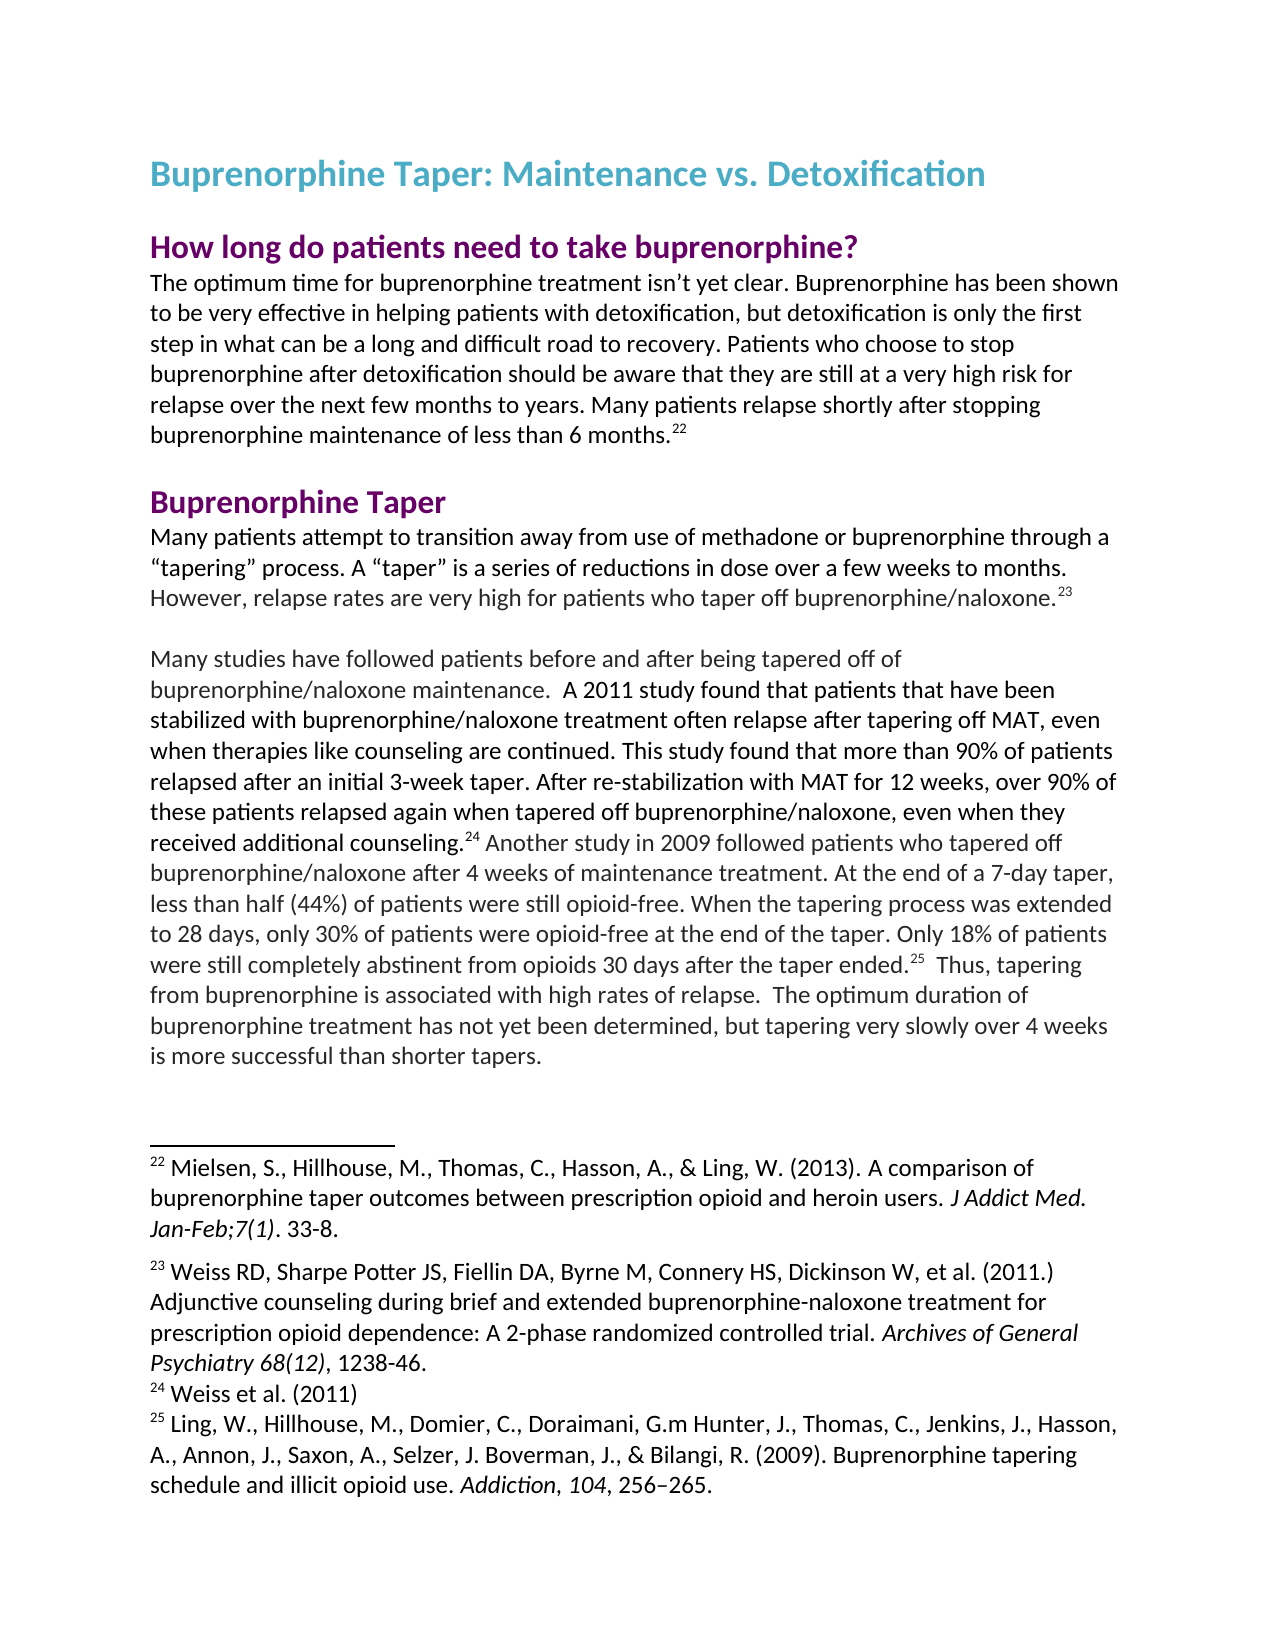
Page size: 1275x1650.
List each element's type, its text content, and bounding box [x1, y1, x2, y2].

text Buprenorphine Taper [150, 481, 1125, 521]
text Many patients attempt to transition away from use of methadone or buprenorphine through a “tapering” process. A “taper” is a series of reductions in dose over a few weeks to months. However, relapse rates are very high for patients who taper off buprenorphine/naloxone. [150, 521, 1125, 613]
text How long do patients need to take buprenorphine? [150, 226, 1125, 267]
text The optimum time for buprenorphine treatment isn’t yet clear. Buprenorphine has been shown to be very effective in helping patients with detoxification, but detoxification is only the first step in what can be a long and difficult road to recovery. Patients who choose to stop buprenorphine after detoxification should be aware that they are still at a very high risk for relapse over the next few months to years. Many patients relapse shortly after stopping buprenorphine maintenance of less than 6 months. [150, 267, 1125, 450]
text Many studies have followed patients before and after being tapered off of buprenorphine/naloxone maintenance. A 2011 study found that patients that have been stabilized with buprenorphine/naloxone treatment often relapse after tapering off MAT, even when therapies like counseling are continued. This study found that more than 90% of patients relapsed after an initial 3-week taper. After re-stabilization with MAT for 12 weeks, over 90% of these patients relapsed again when tapered off buprenorphine/naloxone, even when they received additional counseling. Another study in 2009 followed patients who tapered off buprenorphine/naloxone after 4 weeks of maintenance treatment. At the end of a 7-day taper, less than half (44%) of patients were still opioid-free. When the tapering process was extended to 28 days, only 30% of patients were opioid-free at the end of the taper. Only 18% of patients were still completely abstinent from opioids 30 days after the taper ended. Thus, tapering from buprenorphine is associated with high rates of relapse. The optimum duration of buprenorphine treatment has not yet been determined, but tapering very slowly over 4 weeks is more successful than shorter tapers. [150, 643, 1125, 1071]
text Buprenorphine Taper: Maintenance vs. Detoxification [150, 150, 1125, 196]
